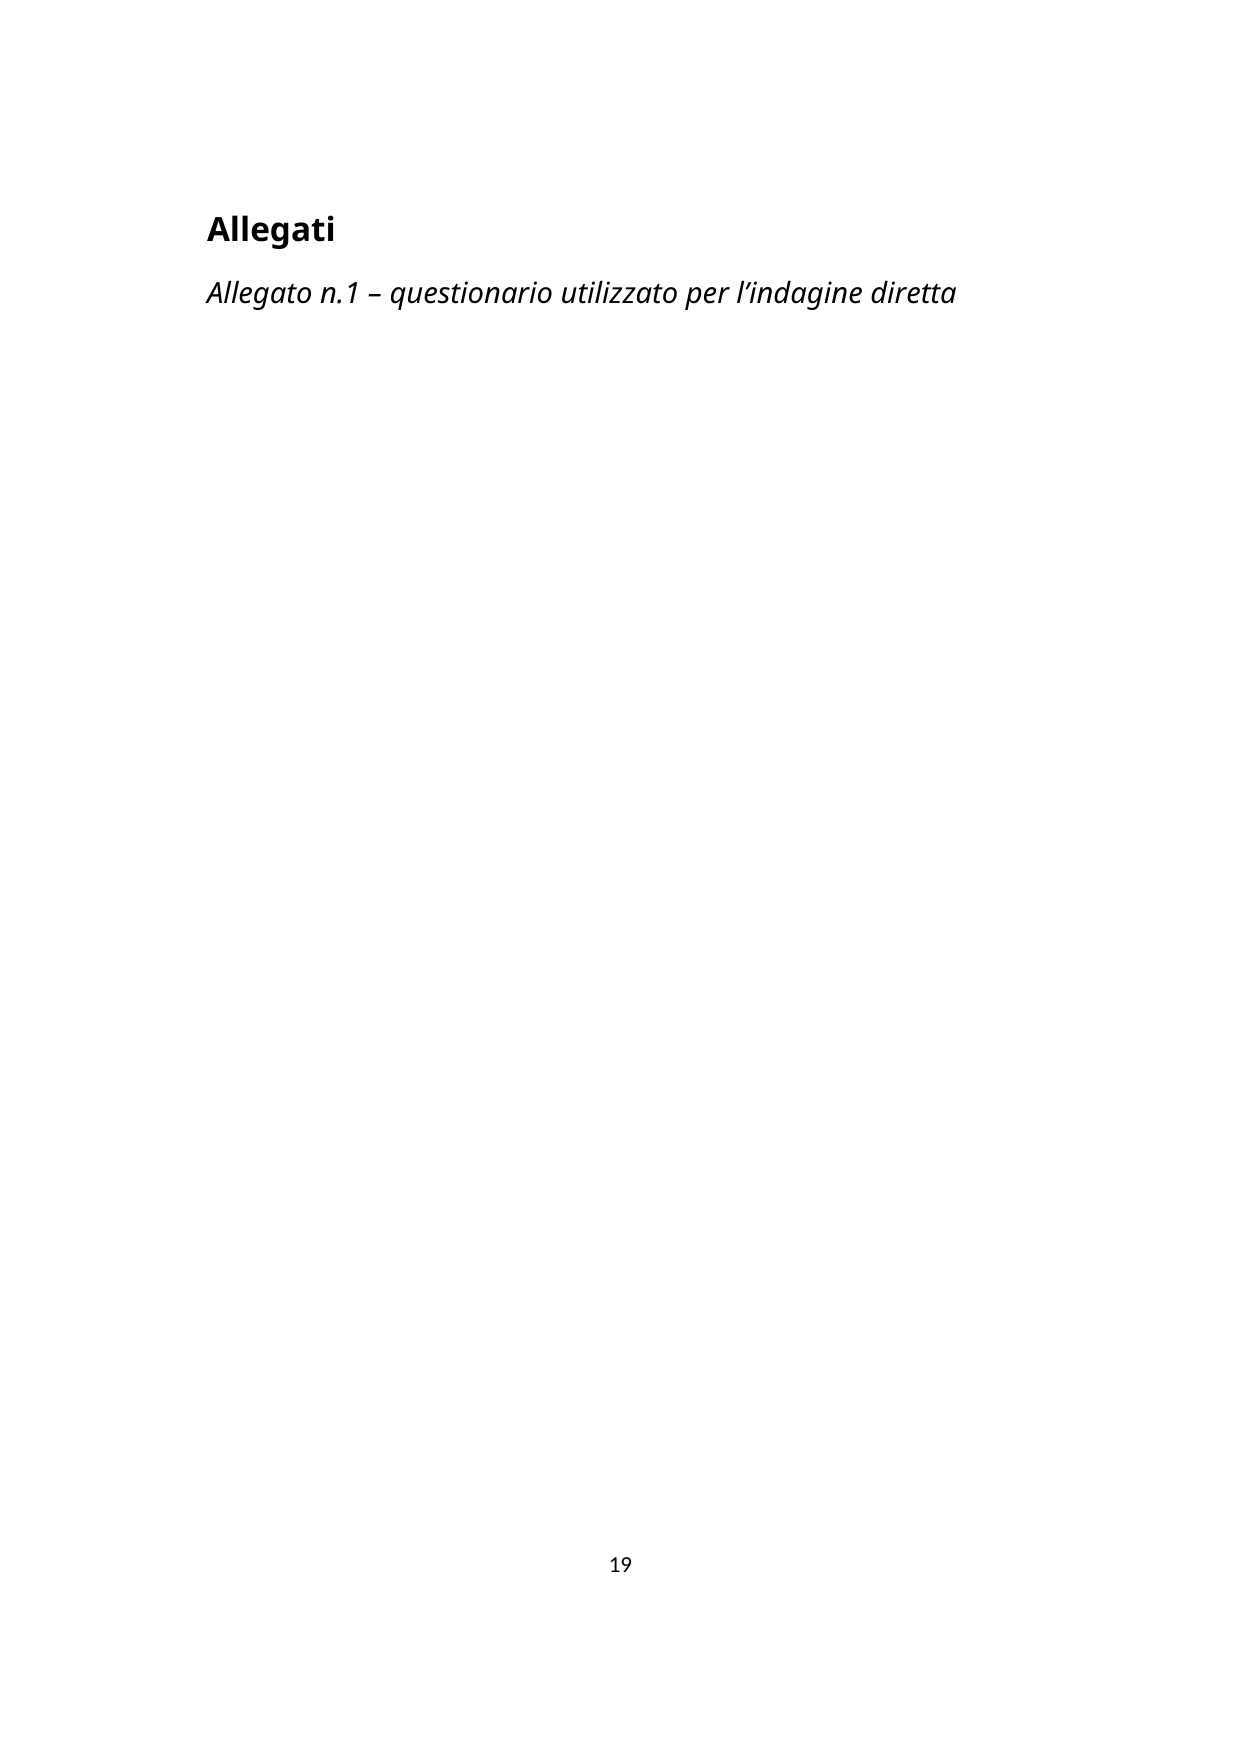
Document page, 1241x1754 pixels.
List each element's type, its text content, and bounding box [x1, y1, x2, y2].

subtitle Allegati [207, 206, 1033, 251]
subtitle Allegato n.1 – questionario utilizzato per l’indagine diretta [207, 272, 1033, 312]
